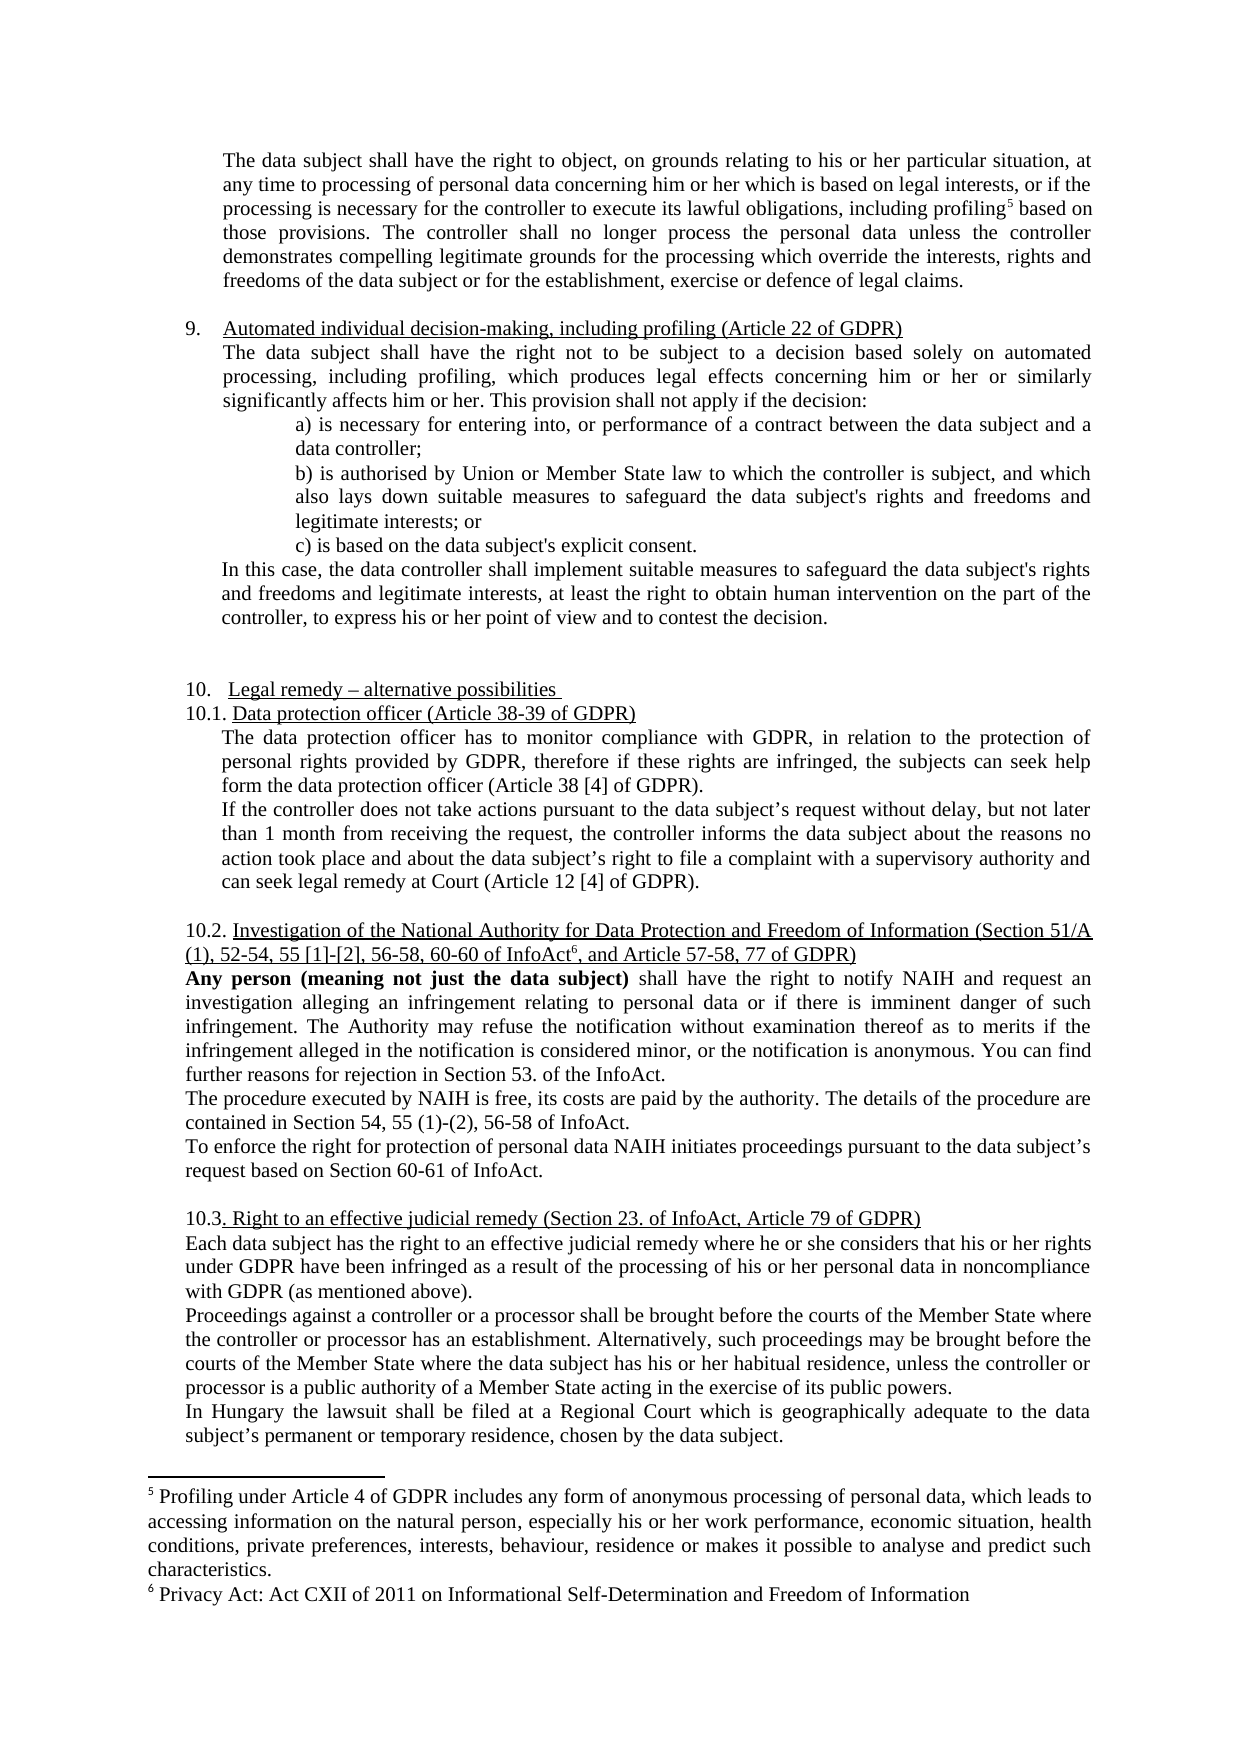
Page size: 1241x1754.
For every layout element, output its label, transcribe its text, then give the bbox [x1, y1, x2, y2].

text If the controller does not take actions pursuant to the data subject’s request without delay, but not later than 1 month from receiving the request, the controller informs the data subject about the reasons no action took place and about the data subject’s right to file a complaint with a supervisory authority and can seek legal remedy at Court (Article 12 [4] of GDPR). [221, 797, 1093, 893]
list Legal remedy – alternative possibilities [185, 677, 1093, 701]
text Any person (meaning not just the data subject) shall have the right to notify NAIH and request an investigation alleging an infringement relating to personal data or if there is imminent danger of such infringement. The Authority may refuse the notification without examination thereof as to merits if the infringement alleged in the notification is considered minor, or the notification is anonymous. You can find further reasons for rejection in Section 53. of the InfoAct. [185, 966, 1093, 1086]
list The data subject shall have the right not to be subject to a decision based solely on automated processing, including profiling, which produces legal effects concerning him or her or similarly significantly affects him or her. This provision shall not apply if the decision: [223, 340, 1093, 412]
text Proceedings against a controller or a processor shall be brought before the courts of the Member State where the controller or processor has an establishment. Alternatively, such proceedings may be brought before the courts of the Member State where the data subject has his or her habitual residence, unless the controller or processor is a public authority of a Member State acting in the exercise of its public powers. [185, 1303, 1093, 1399]
text Each data subject has the right to an effective judicial remedy where he or she considers that his or her rights under GDPR have been infringed as a result of the processing of his or her personal data in noncompliance with GDPR (as mentioned above). [185, 1230, 1093, 1303]
list Automated individual decision-making, including profiling (Article 22 of GDPR) [185, 316, 1093, 340]
text To enforce the right for protection of personal data NAIH initiates proceedings pursuant to the data subject’s request based on Section 60-61 of InfoAct. [185, 1134, 1093, 1182]
list a) is necessary for entering into, or performance of a contract between the data subject and a data controller; [295, 412, 1093, 460]
text In this case, the data controller shall implement suitable measures to safeguard the data subject's rights and freedoms and legitimate interests, at least the right to obtain human intervention on the part of the controller, to express his or her point of view and to contest the decision. [221, 557, 1093, 629]
text In Hungary the lawsuit shall be filed at a Regional Court which is geographically adequate to the data subject’s permanent or temporary residence, chosen by the data subject. [185, 1399, 1093, 1447]
text The data protection officer has to monitor compliance with GDPR, in relation to the protection of personal rights provided by GDPR, therefore if these rights are infringed, the subjects can seek help form the data protection officer (Article 38 [4] of GDPR). [221, 725, 1093, 797]
text 10.2. Investigation of the National Authority for Data Protection and Freedom of Information (Section 51/A (1), 52-54, 55 [1]-[2], 56-58, 60-60 of InfoAct, and Article 57-58, 77 of GDPR) [185, 918, 1093, 966]
text The procedure executed by NAIH is free, its costs are paid by the authority. The details of the procedure are contained in Section 54, 55 (1)-(2), 56-58 of InfoAct. [185, 1086, 1093, 1134]
list The data subject shall have the right to object, on grounds relating to his or her particular situation, at any time to processing of personal data concerning him or her which is based on legal interests, or if the processing is necessary for the controller to execute its lawful obligations, including profiling based on those provisions. The controller shall no longer process the personal data unless the controller demonstrates compelling legitimate grounds for the processing which override the interests, rights and freedoms of the data subject or for the establishment, exercise or defence of legal claims. [223, 148, 1093, 292]
text 10.3. Right to an effective judicial remedy (Section 23. of InfoAct, Article 79 of GDPR) [185, 1206, 1093, 1230]
text 10.1. Data protection officer (Article 38-39 of GDPR) [185, 701, 1093, 725]
list c) is based on the data subject's explicit consent. [295, 533, 1093, 557]
list b) is authorised by Union or Member State law to which the controller is subject, and which also lays down suitable measures to safeguard the data subject's rights and freedoms and legitimate interests; or [295, 460, 1093, 533]
